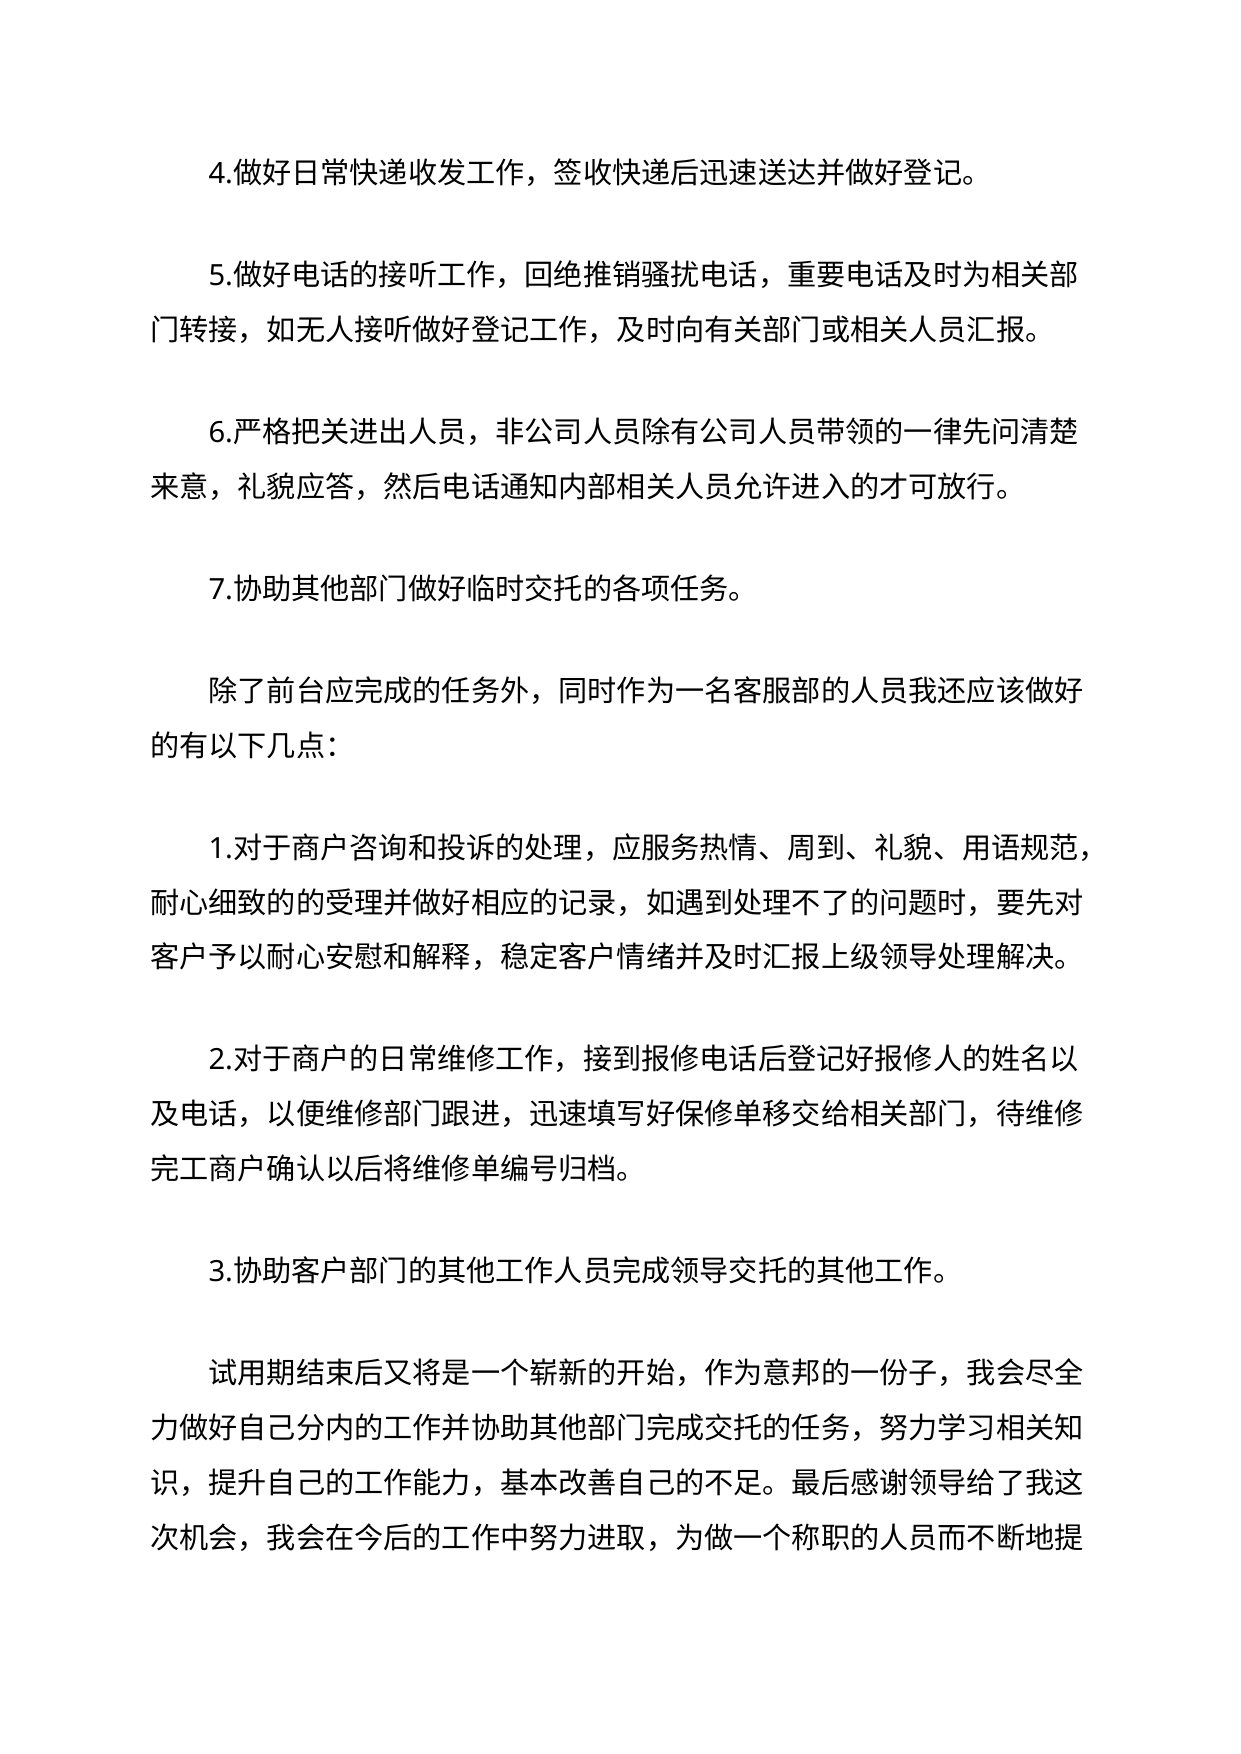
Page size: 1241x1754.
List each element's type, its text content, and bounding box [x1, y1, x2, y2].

text 7.协助其他部门做好临时交托的各项任务。 [150, 566, 1090, 608]
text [150, 1349, 1090, 1556]
text 5.做好电话的接听工作，回绝推销骚扰电话，重要电话及时为相关部门转接，如无人接听做好登记工作，及时向有关部门或相关人员汇报。 [150, 252, 1090, 349]
text 2.对于商户的日常维修工作，接到报修电话后登记好报修人的姓名以及电话，以便维修部门跟进，迅速填写好保修单移交给相关部门，待维修完工商户确认以后将维修单编号归档。 [150, 1036, 1090, 1188]
text 4.做好日常快递收发工作，签收快递后迅速送达并做好登记。 [150, 150, 1090, 192]
text 3.协助客户部门的其他工作人员完成领导交托的其他工作。 [150, 1247, 1090, 1290]
text 除了前台应完成的任务外，同时作为一名客服部的人员我还应该做好的有以下几点： [150, 667, 1090, 765]
text 1.对于商户咨询和投诉的处理，应服务热情、周到、礼貌、用语规范，耐心细致的的受理并做好相应的记录，如遇到处理不了的问题时，要先对客户予以耐心安慰和解释，稳定客户情绪并及时汇报上级领导处理解决。 [150, 824, 1090, 976]
text 6.严格把关进出人员，非公司人员除有公司人员带领的一律先问清楚来意，礼貌应答，然后电话通知内部相关人员允许进入的才可放行。 [150, 409, 1090, 506]
